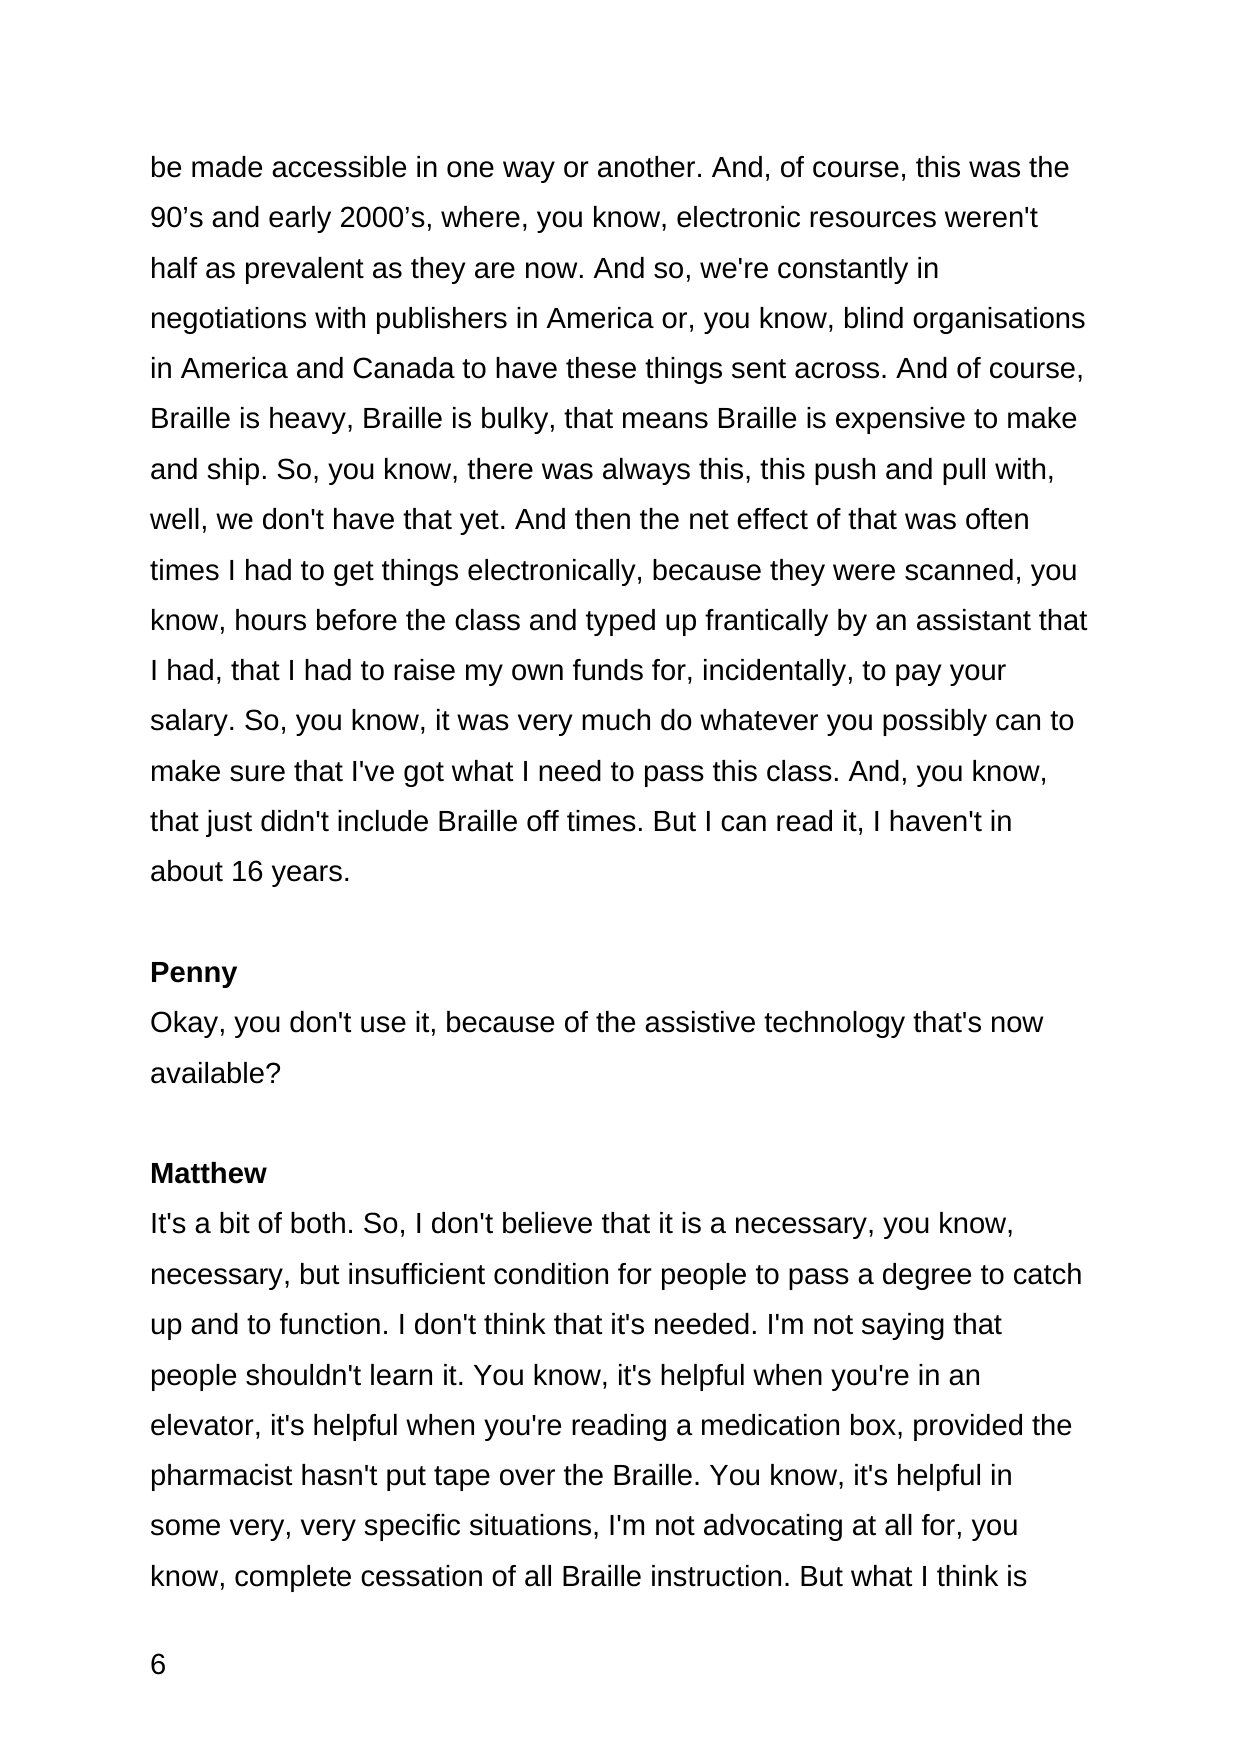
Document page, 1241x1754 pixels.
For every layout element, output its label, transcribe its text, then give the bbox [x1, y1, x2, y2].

text Matthew [150, 1156, 1090, 1190]
text Penny [150, 955, 1090, 988]
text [150, 150, 1090, 888]
text Okay, you don't use it, because of the assistive technology that's now available? [150, 1005, 1090, 1089]
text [150, 1207, 1090, 1592]
